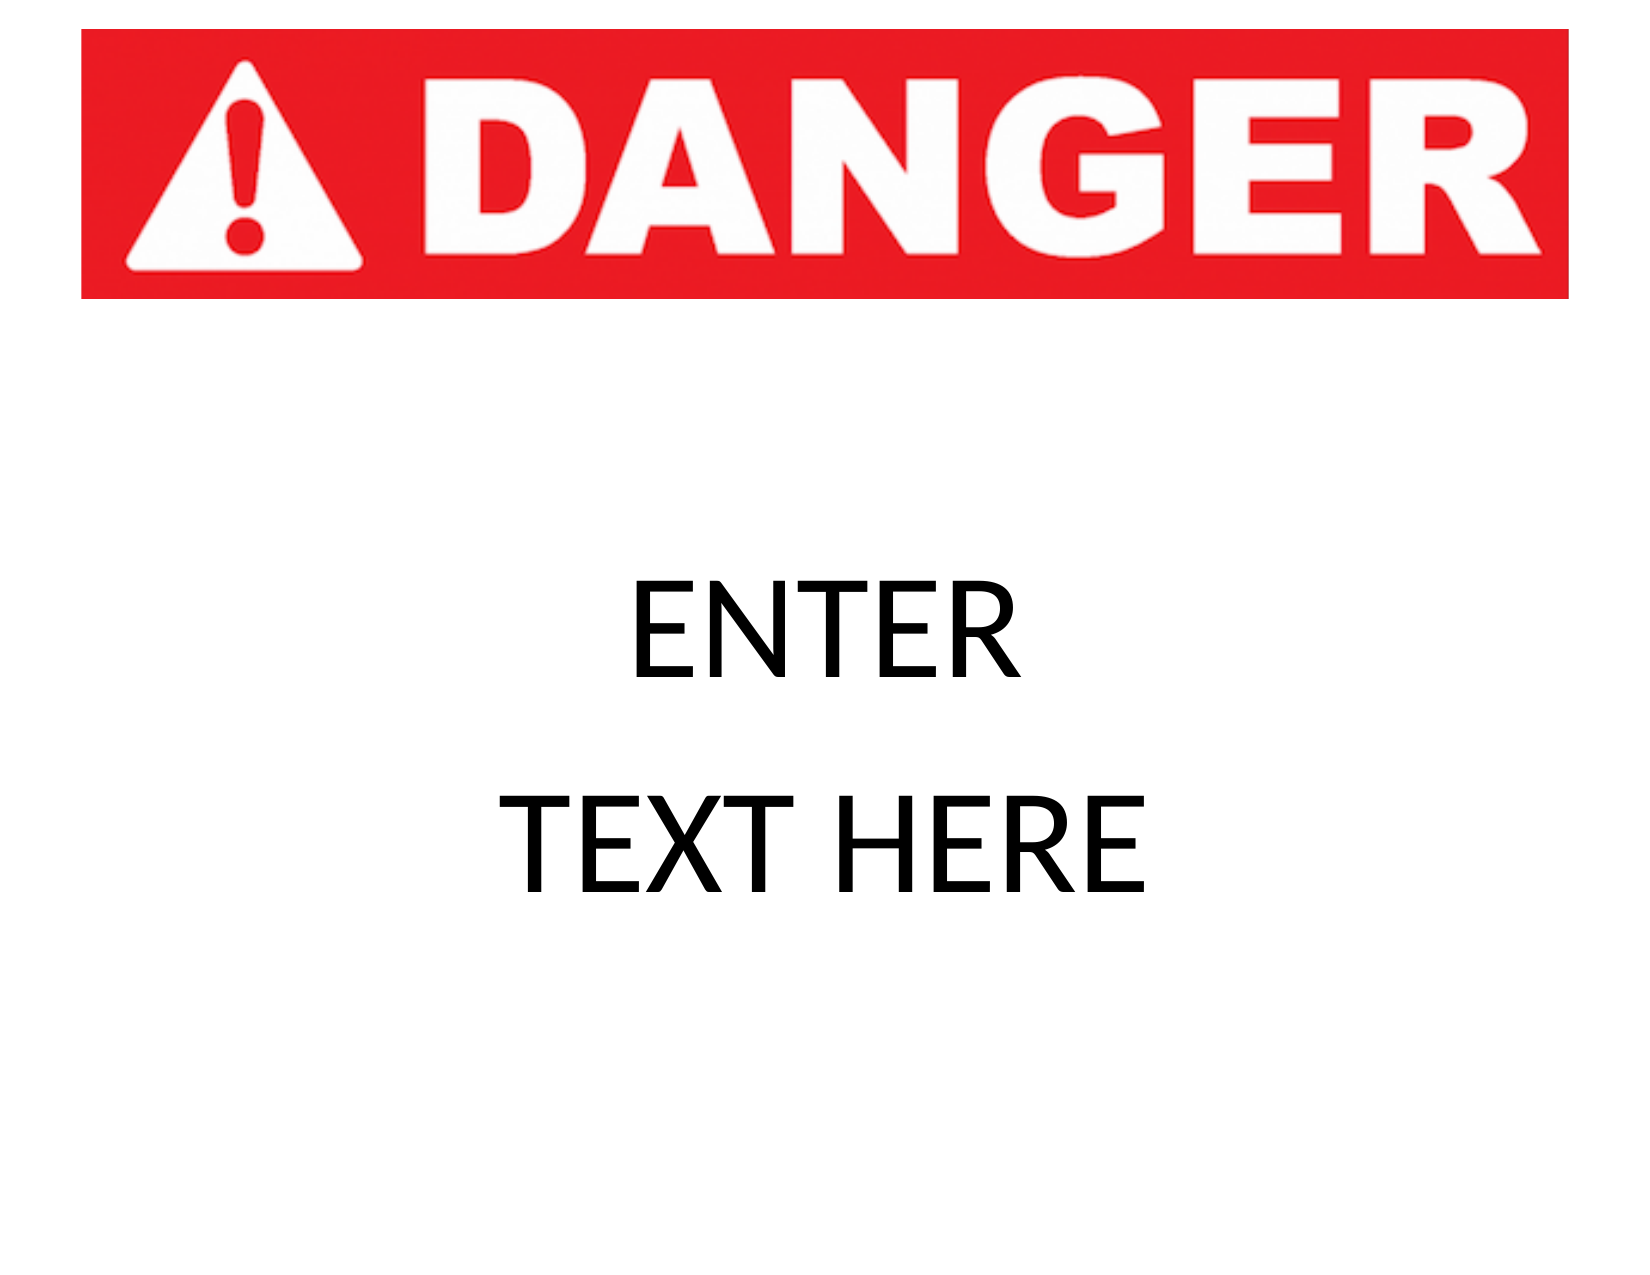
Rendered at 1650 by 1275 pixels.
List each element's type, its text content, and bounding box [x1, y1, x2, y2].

text TEXT HERE [30, 746, 1620, 929]
picture [81, 29, 1569, 299]
text ENTER [30, 532, 1620, 715]
